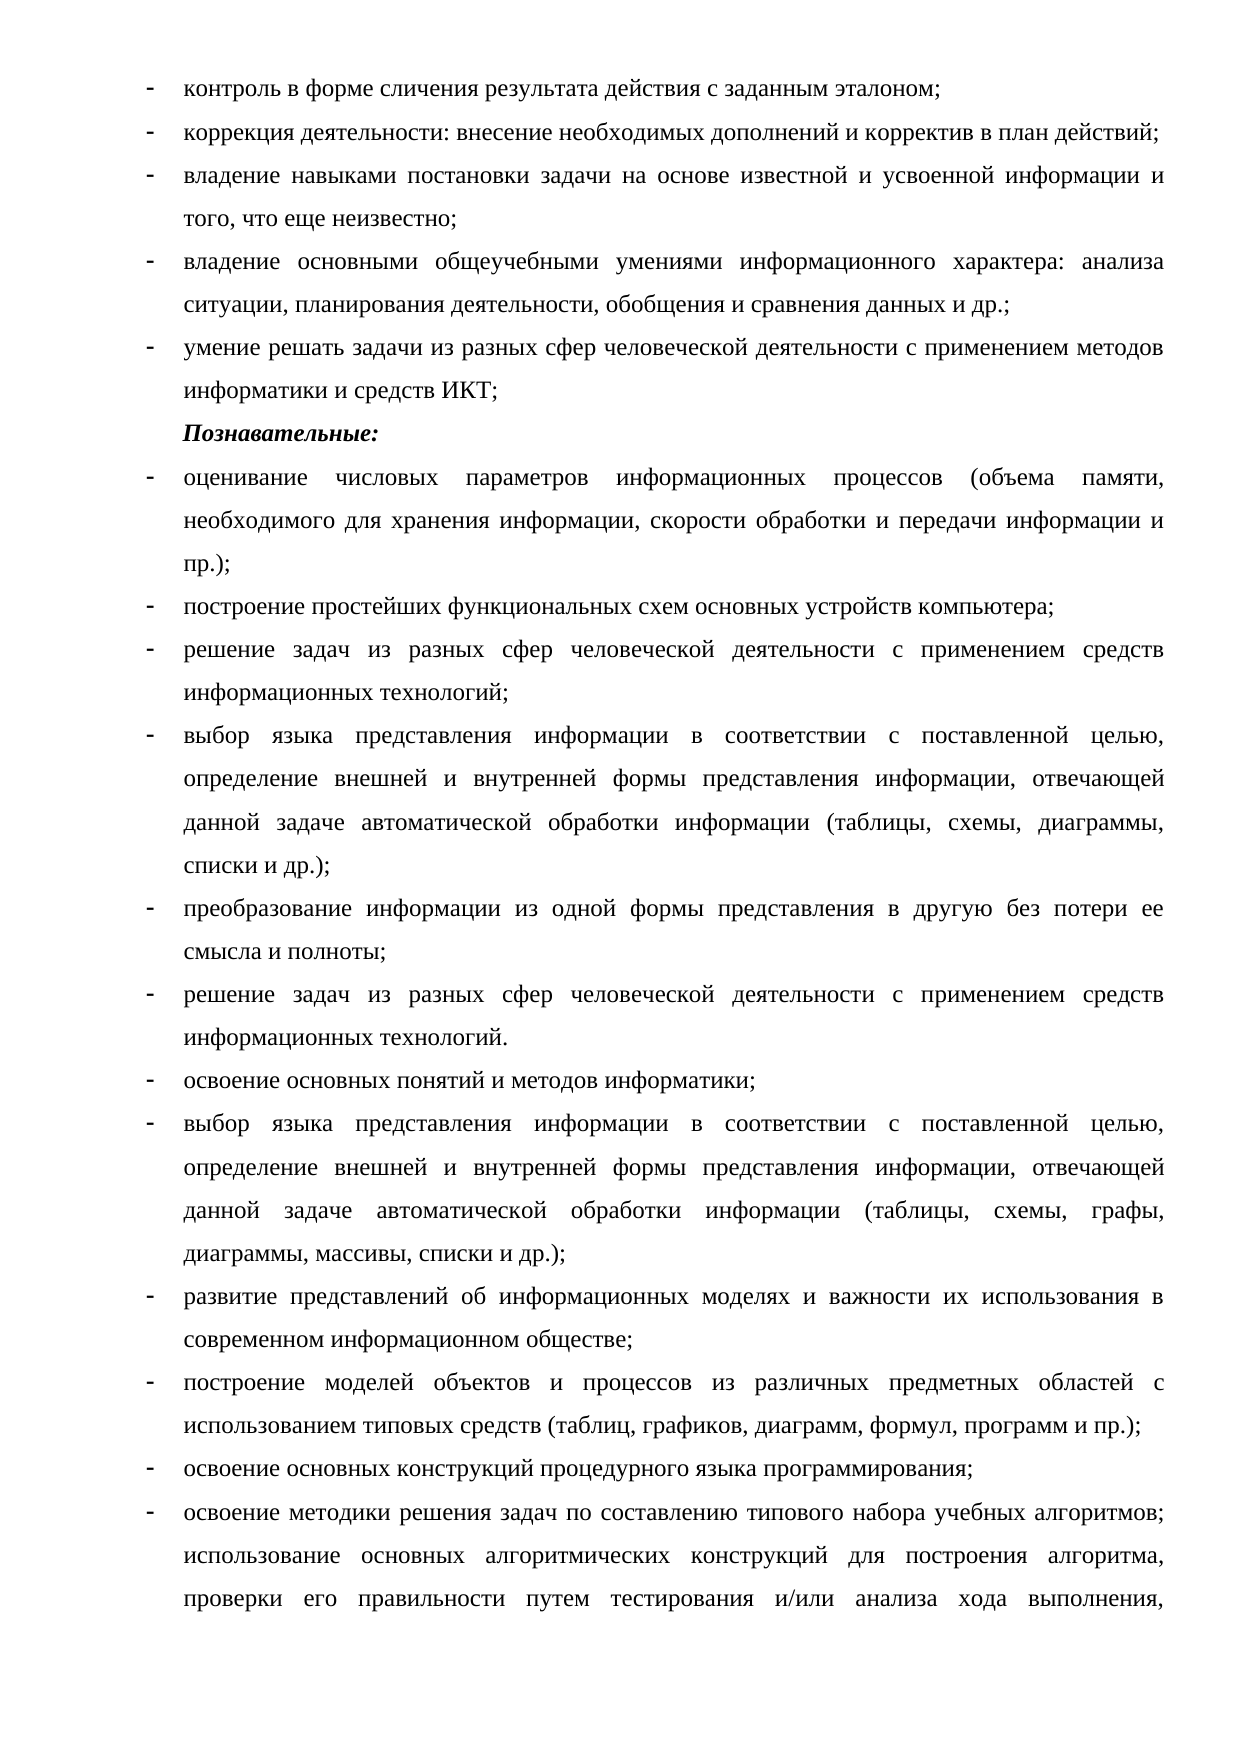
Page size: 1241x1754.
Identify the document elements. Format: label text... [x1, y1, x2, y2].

list освоение основных конструкций процедурного языка программирования; [146, 1453, 1165, 1482]
list выбор языка представления информации в соответствии с поставленной целью, определение внешней и внутренней формы представления информации, отвечающей данной задаче автоматической обработки информации (таблицы, схемы, диаграммы, списки и др.); [146, 720, 1165, 878]
list преобразование информации из одной формы представления в другую без потери ее смысла и полноты; [146, 893, 1165, 965]
list оценивание числовых параметров информационных процессов (объема памяти, необходимого для хранения информации, скорости обработки и передачи информации и пр.); [146, 462, 1165, 577]
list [146, 1497, 1165, 1612]
list умение решать задачи из разных сфер человеческой деятельности с применением методов информатики и средств ИКТ; [146, 332, 1165, 404]
list развитие представлений об информационных моделях и важности их использования в современном информационном обществе; [146, 1281, 1165, 1353]
list коррекция деятельности: внесение необходимых дополнений и корректив в план действий; [146, 117, 1165, 145]
list владение навыками постановки задачи на основе известной и усвоенной информации и того, что еще неизвестно; [146, 160, 1165, 232]
list владение основными общеучебными умениями информационного характера: анализа ситуации, планирования деятельности, обобщения и сравнения данных и др.; [146, 246, 1165, 318]
list освоение основных понятий и методов информатики; [146, 1065, 1165, 1094]
list построение простейших функциональных схем основных устройств компьютера; [146, 591, 1165, 620]
text Познавательные: [108, 418, 1165, 447]
list построение моделей объектов и процессов из различных предметных областей с использованием типовых средств (таблиц, графиков, диаграмм, формул, программ и пр.); [146, 1367, 1165, 1439]
list выбор языка представления информации в соответствии с поставленной целью, определение внешней и внутренней формы представления информации, отвечающей данной задаче автоматической обработки информации (таблицы, схемы, графы, диаграммы, массивы, списки и др.); [146, 1108, 1165, 1267]
list решение задач из разных сфер человеческой деятельности с применением средств информационных технологий. [146, 979, 1165, 1051]
list контроль в форме сличения результата действия с заданным эталоном; [146, 73, 1165, 102]
list решение задач из разных сфер человеческой деятельности с применением средств информационных технологий; [146, 634, 1165, 706]
